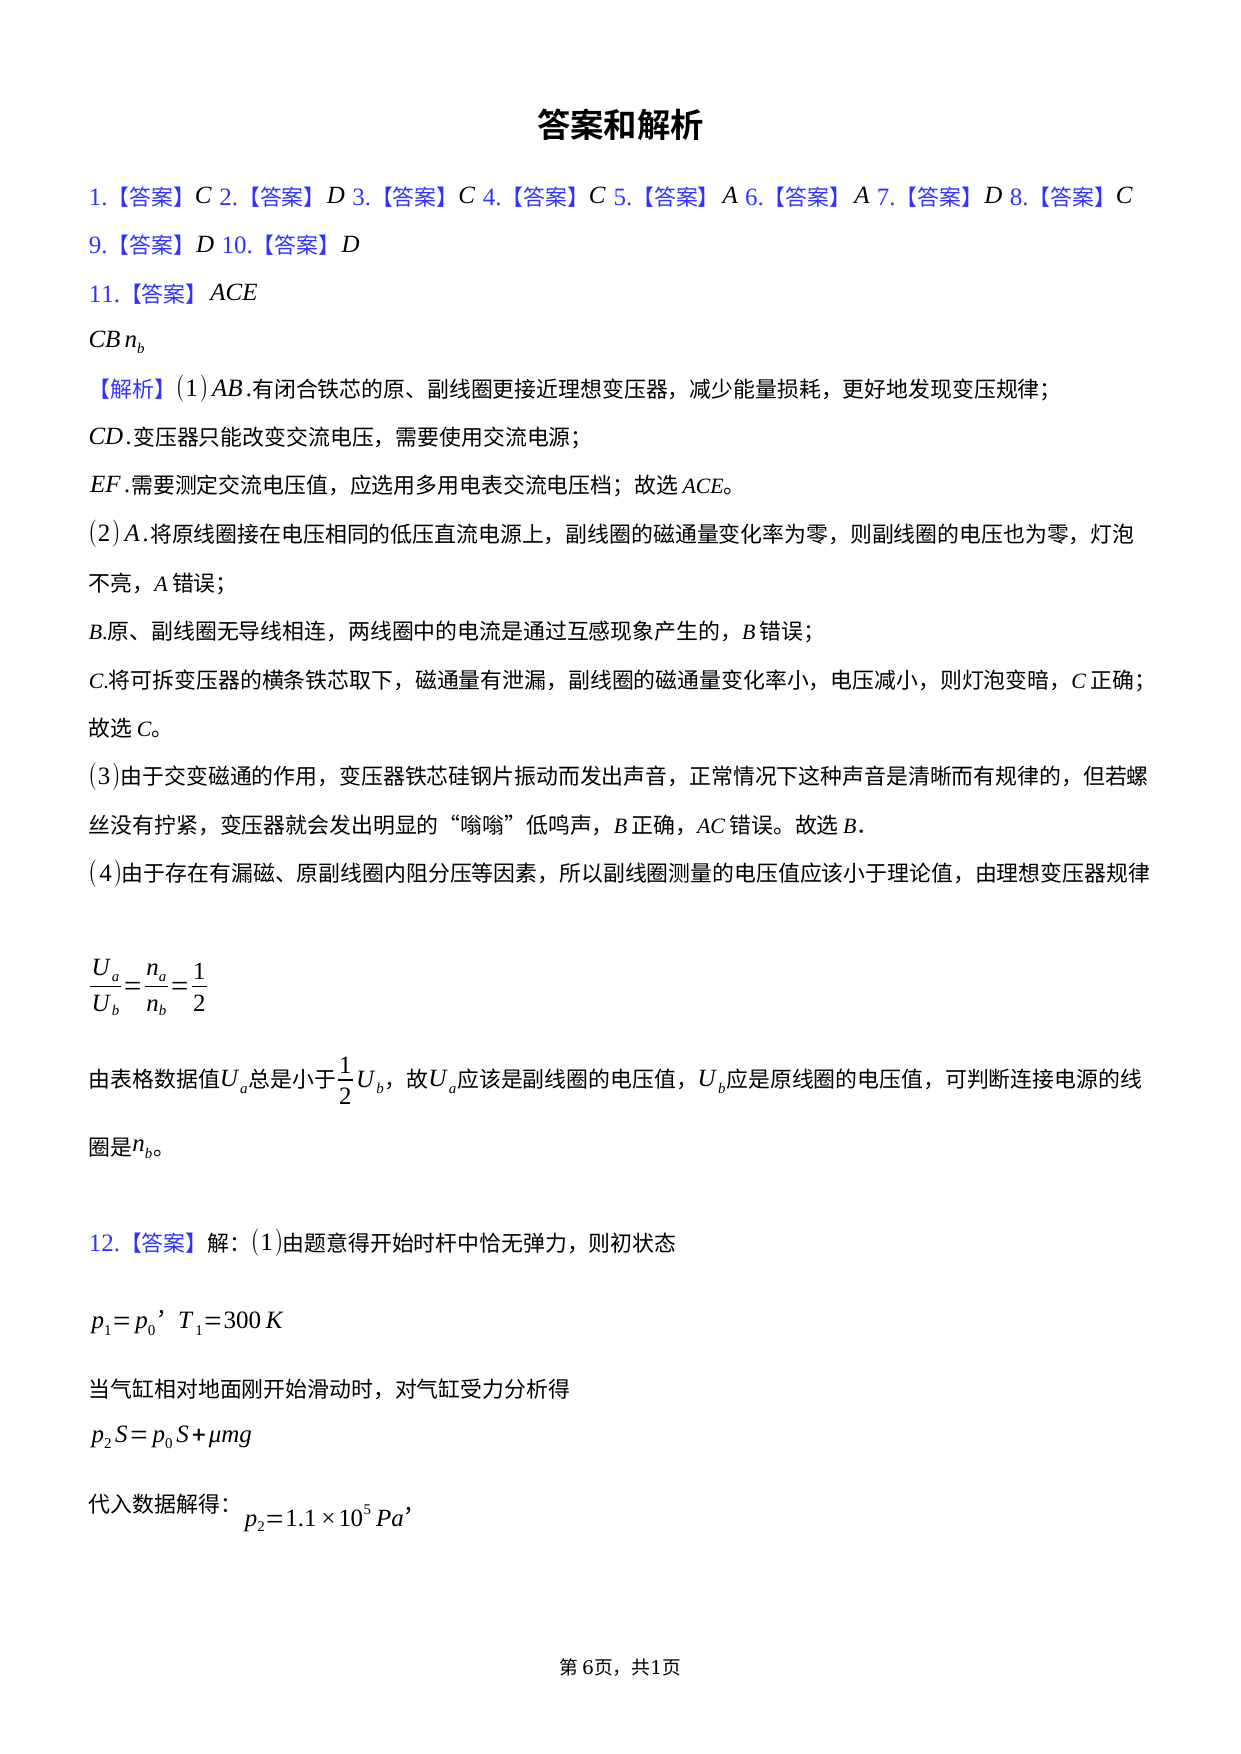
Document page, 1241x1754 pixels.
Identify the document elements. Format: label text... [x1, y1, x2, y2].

list 1.【答案】 2.【答案】 3.【答案】 4.【答案】 5.【答案】 6.【答案】 7.【答案】 8.【答案】 [88, 179, 1152, 212]
text 由于交变磁通的作用，变压器铁芯硅钢片振动而发出声音，正常情况下这种声音是清晰而有规律的，但若螺丝没有拧紧，变压器就会发出明显的“嗡嗡”低鸣声，B正确，AC错误。故选B． [88, 759, 1152, 841]
text 变压器只能改变交流电压，需要使用交流电源； [88, 420, 1152, 453]
text B.原、副线圈无导线相连，两线圈中的电流是通过互感现象产生的，B错误； [88, 614, 1152, 646]
list 【解析】有闭合铁芯的原、副线圈更接近理想变压器，减少能量损耗，更好地发现变压规律； [88, 372, 1152, 404]
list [88, 1225, 1152, 1550]
text C.将可拆变压器的横条铁芯取下，磁通量有泄漏，副线圈的磁通量变化率小，电压减小，则灯泡变暗，C正确；故选C。 [88, 662, 1152, 743]
text 需要测定交流电压值，应选用多用电表交流电压档；故选ACE。 [88, 468, 1152, 501]
text 将原线圈接在电压相同的低压直流电源上，副线圈的磁通量变化率为零，则副线圈的电压也为零，灯泡不亮，A错误； [88, 517, 1152, 598]
text 由于存在有漏磁、原副线圈内阻分压等因素，所以副线圈测量的电压值应该小于理论值，由理想变压器规律 [88, 856, 1152, 1035]
list 11.【答案】 [88, 276, 1152, 357]
list 答案和解析 [88, 90, 1152, 155]
list 9.【答案】 10.【答案】 [88, 228, 1152, 260]
text 由表格数据值总是小于，故应该是副线圈的电压值，应是原线圈的电压值，可判断连接电源的线圈是。 [88, 1048, 1152, 1162]
